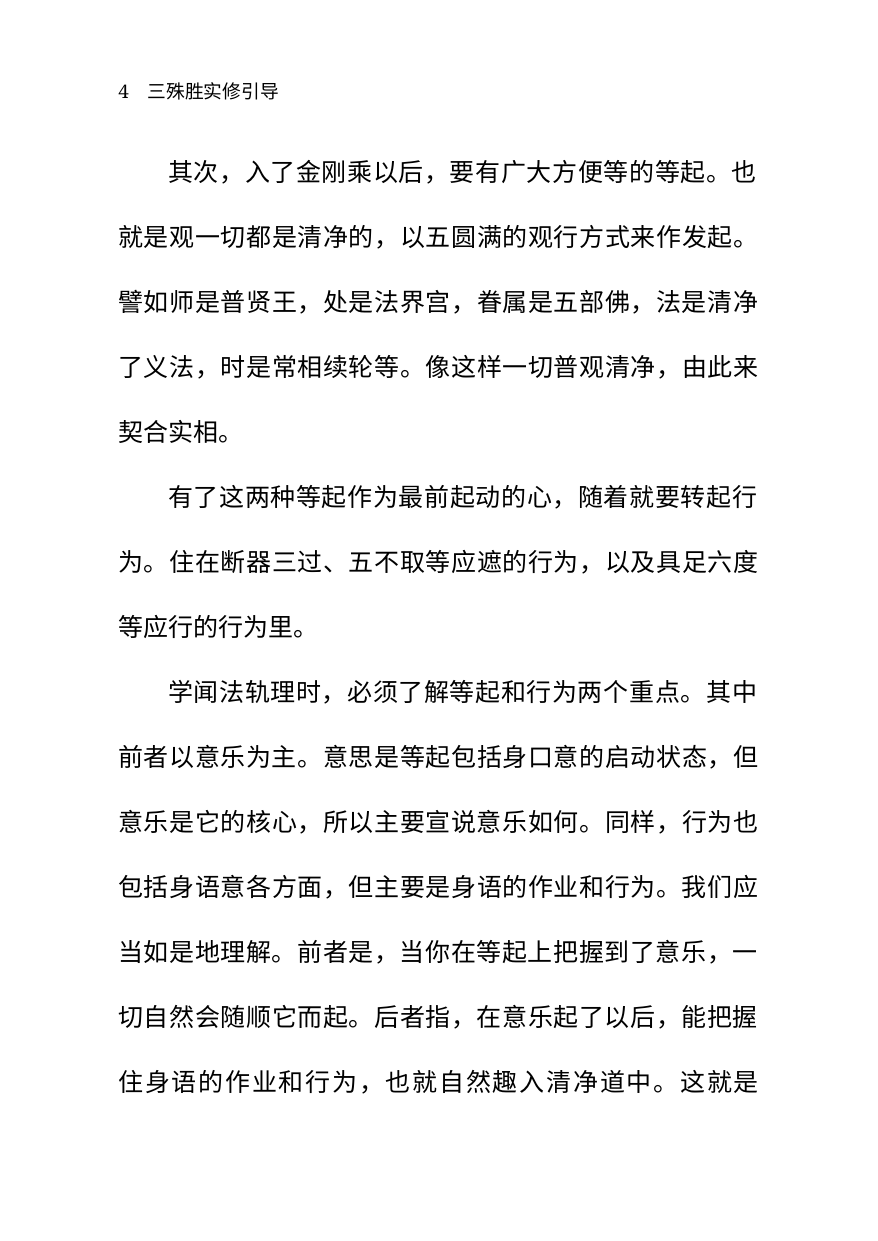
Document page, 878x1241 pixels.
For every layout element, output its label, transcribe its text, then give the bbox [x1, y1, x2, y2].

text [118, 658, 759, 1113]
text 有了这两种等起作为最前起动的心，随着就要转起行为。住在断器三过、五不取等应遮的行为，以及具足六度等应行的行为里。 [118, 463, 759, 658]
text 其次，入了金刚乘以后，要有广大方便等的等起。也就是观一切都是清净的，以五圆满的观行方式来作发起。譬如师是普贤王，处是法界宫，眷属是五部佛，法是清净了义法，时是常相续轮等。像这样一切普观清净，由此来契合实相。 [118, 138, 759, 463]
